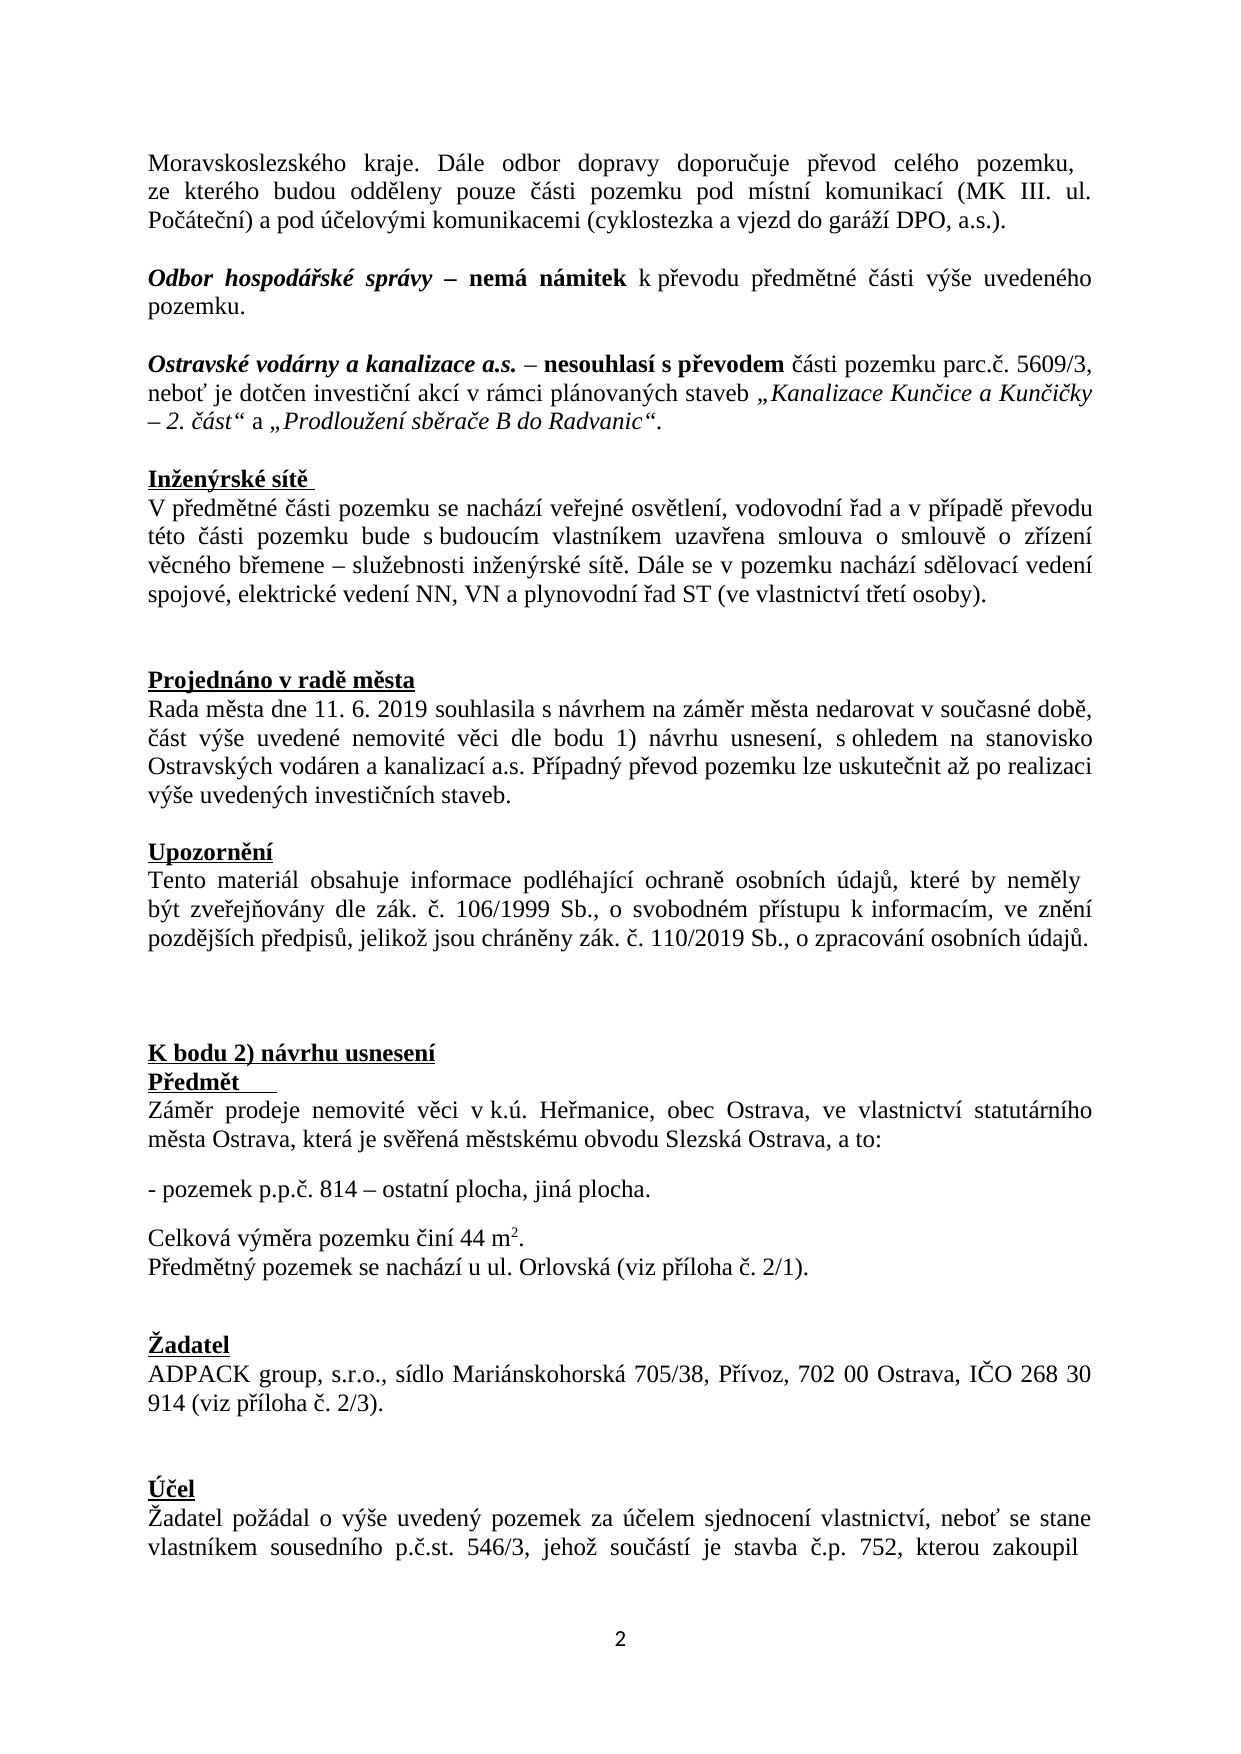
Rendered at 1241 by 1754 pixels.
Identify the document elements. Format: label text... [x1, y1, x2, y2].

text Projednáno v radě města [148, 665, 1093, 694]
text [148, 1503, 1093, 1561]
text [148, 148, 1093, 234]
text Záměr prodeje nemovité věci v k.ú. Heřmanice, obec Ostrava, ve vlastnictví statutárního města Ostrava, která je svěřená městskému obvodu Slezská Ostrava, a to: [148, 1096, 1093, 1153]
text Účel [148, 1474, 1093, 1503]
text Rada města dne 11. 6. 2019 souhlasila s návrhem na záměr města nedarovat v současné době, část výše uvedené nemovité věci dle bodu 1) návrhu usnesení, s ohledem na stanovisko Ostravských vodáren a kanalizací a.s. Případný převod pozemku lze uskutečnit až po realizaci výše uvedených investičních staveb. [148, 694, 1093, 809]
text Tento materiál obsahuje informace podléhající ochraně osobních údajů, které by neměly být zveřejňovány dle zák. č. 106/1999 Sb., o svobodném přístupu k informacím, ve znění pozdějších předpisů, jelikož jsou chráněny zák. č. 110/2019 Sb., o zpracování osobních údajů. [148, 866, 1093, 952]
text Odbor hospodářské správy – nemá námitek k převodu předmětné části výše uvedeného pozemku. [148, 263, 1093, 320]
text - pozemek p.p.č. 814 – ostatní plocha, jiná plocha. [148, 1174, 1093, 1203]
text Celková výměra pozemku činí 44 m2. Předmětný pozemek se nachází u ul. Orlovská (viz příloha č. 2/1). [148, 1223, 1093, 1281]
text ADPACK group, s.r.o., sídlo Mariánskohorská 705/38, Přívoz, 702 00 Ostrava, IČO 268 30 914 (viz příloha č. 2/3). [148, 1359, 1093, 1417]
text Inženýrské sítě [148, 464, 1093, 493]
text Předmět [148, 1067, 1093, 1096]
text Žadatel [148, 1331, 1093, 1359]
text Ostravské vodárny a kanalizace a.s. – nesouhlasí s převodem části pozemku parc.č. 5609/3, neboť je dotčen investiční akcí v rámci plánovaných staveb „Kanalizace Kunčice a Kunčičky – 2. část“ a „Prodloužení sběrače B do Radvanic“. [148, 349, 1093, 435]
text V předmětné části pozemku se nachází veřejné osvětlení, vodovodní řad a v případě převodu této části pozemku bude s budoucím vlastníkem uzavřena smlouva o smlouvě o zřízení věcného břemene – služebnosti inženýrské sítě. Dále se v pozemku nachází sdělovací vedení spojové, elektrické vedení NN, VN a plynovodní řad ST (ve vlastnictví třetí osoby). [148, 493, 1093, 608]
text Upozornění [148, 837, 1093, 866]
text K bodu 2) návrhu usnesení [148, 1038, 1093, 1067]
